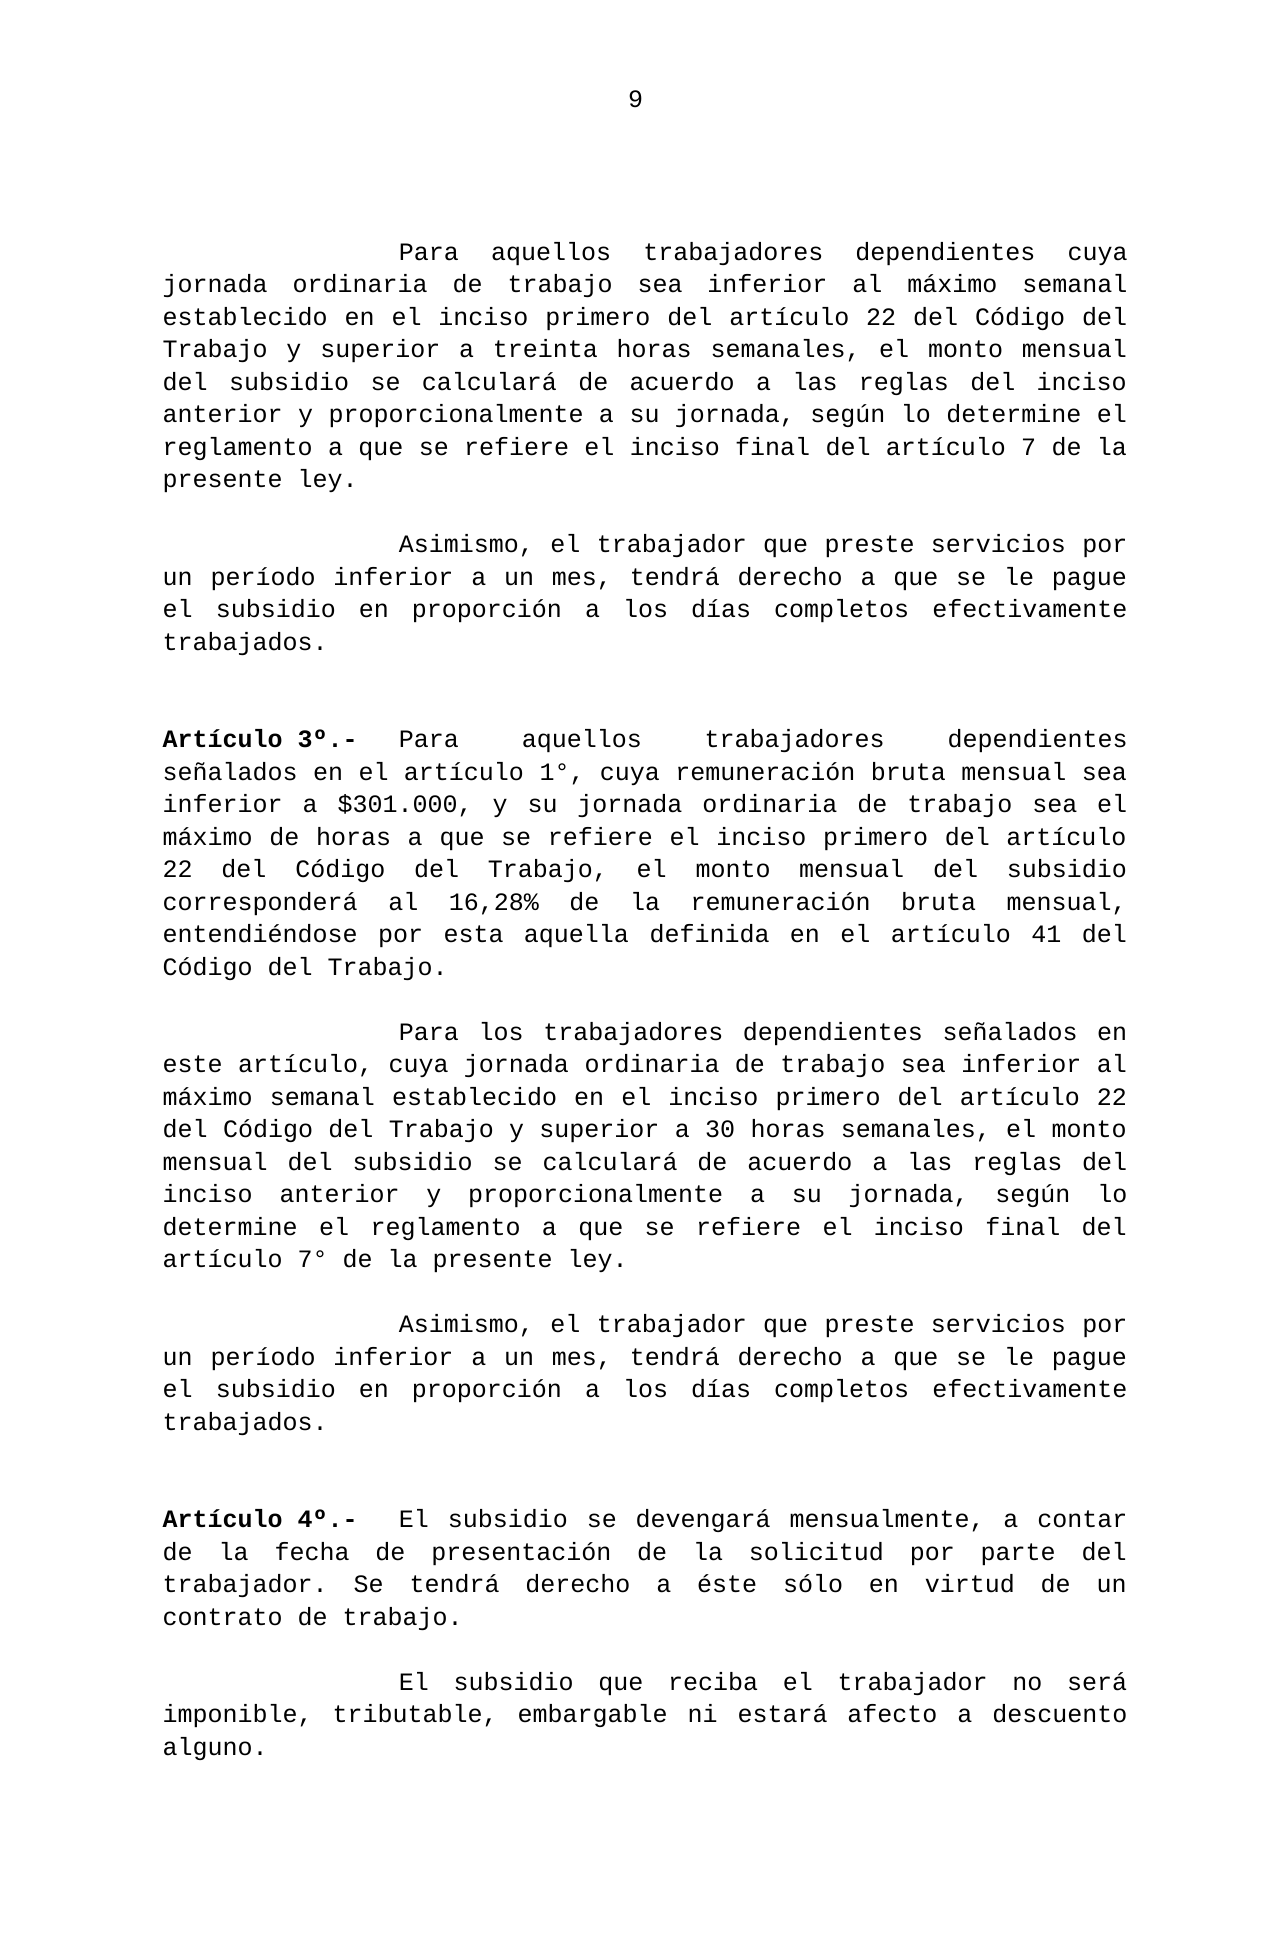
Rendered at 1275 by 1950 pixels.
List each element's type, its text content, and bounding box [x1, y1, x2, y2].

text Artículo 4º.- El subsidio se devengará mensualmente, a contar de la fecha de presentación de la solicitud por parte del trabajador. Se tendrá derecho a éste sólo en virtud de un contrato de trabajo. [162, 1507, 1127, 1633]
text Asimismo, el trabajador que preste servicios por un período inferior a un mes, tendrá derecho a que se le pague el subsidio en proporción a los días completos efectivamente trabajados. [162, 1312, 1127, 1438]
text Asimismo, el trabajador que preste servicios por un período inferior a un mes, tendrá derecho a que se le pague el subsidio en proporción a los días completos efectivamente trabajados. [162, 532, 1127, 658]
text Artículo 3º.- Para aquellos trabajadores dependientes señalados en el artículo 1°, cuya remuneración bruta mensual sea inferior a $301.000, y su jornada ordinaria de trabajo sea el máximo de horas a que se refiere el inciso primero del artículo 22 del Código del Trabajo, el monto mensual del subsidio corresponderá al 16,28% de la remuneración bruta mensual, entendiéndose por esta aquella definida en el artículo 41 del Código del Trabajo. [162, 727, 1127, 983]
text Para los trabajadores dependientes señalados en este artículo, cuya jornada ordinaria de trabajo sea inferior al máximo semanal establecido en el inciso primero del artículo 22 del Código del Trabajo y superior a 30 horas semanales, el monto mensual del subsidio se calculará de acuerdo a las reglas del inciso anterior y proporcionalmente a su jornada, según lo determine el reglamento a que se refiere el inciso final del artículo 7° de la presente ley. [162, 1019, 1127, 1275]
text Para aquellos trabajadores dependientes cuya jornada ordinaria de trabajo sea inferior al máximo semanal establecido en el inciso primero del artículo 22 del Código del Trabajo y superior a treinta horas semanales, el monto mensual del subsidio se calculará de acuerdo a las reglas del inciso anterior y proporcionalmente a su jornada, según lo determine el reglamento a que se refiere el inciso final del artículo 7 de la presente ley. [162, 239, 1127, 495]
text El subsidio que reciba el trabajador no será imponible, tributable, embargable ni estará afecto a descuento alguno. [162, 1669, 1127, 1763]
